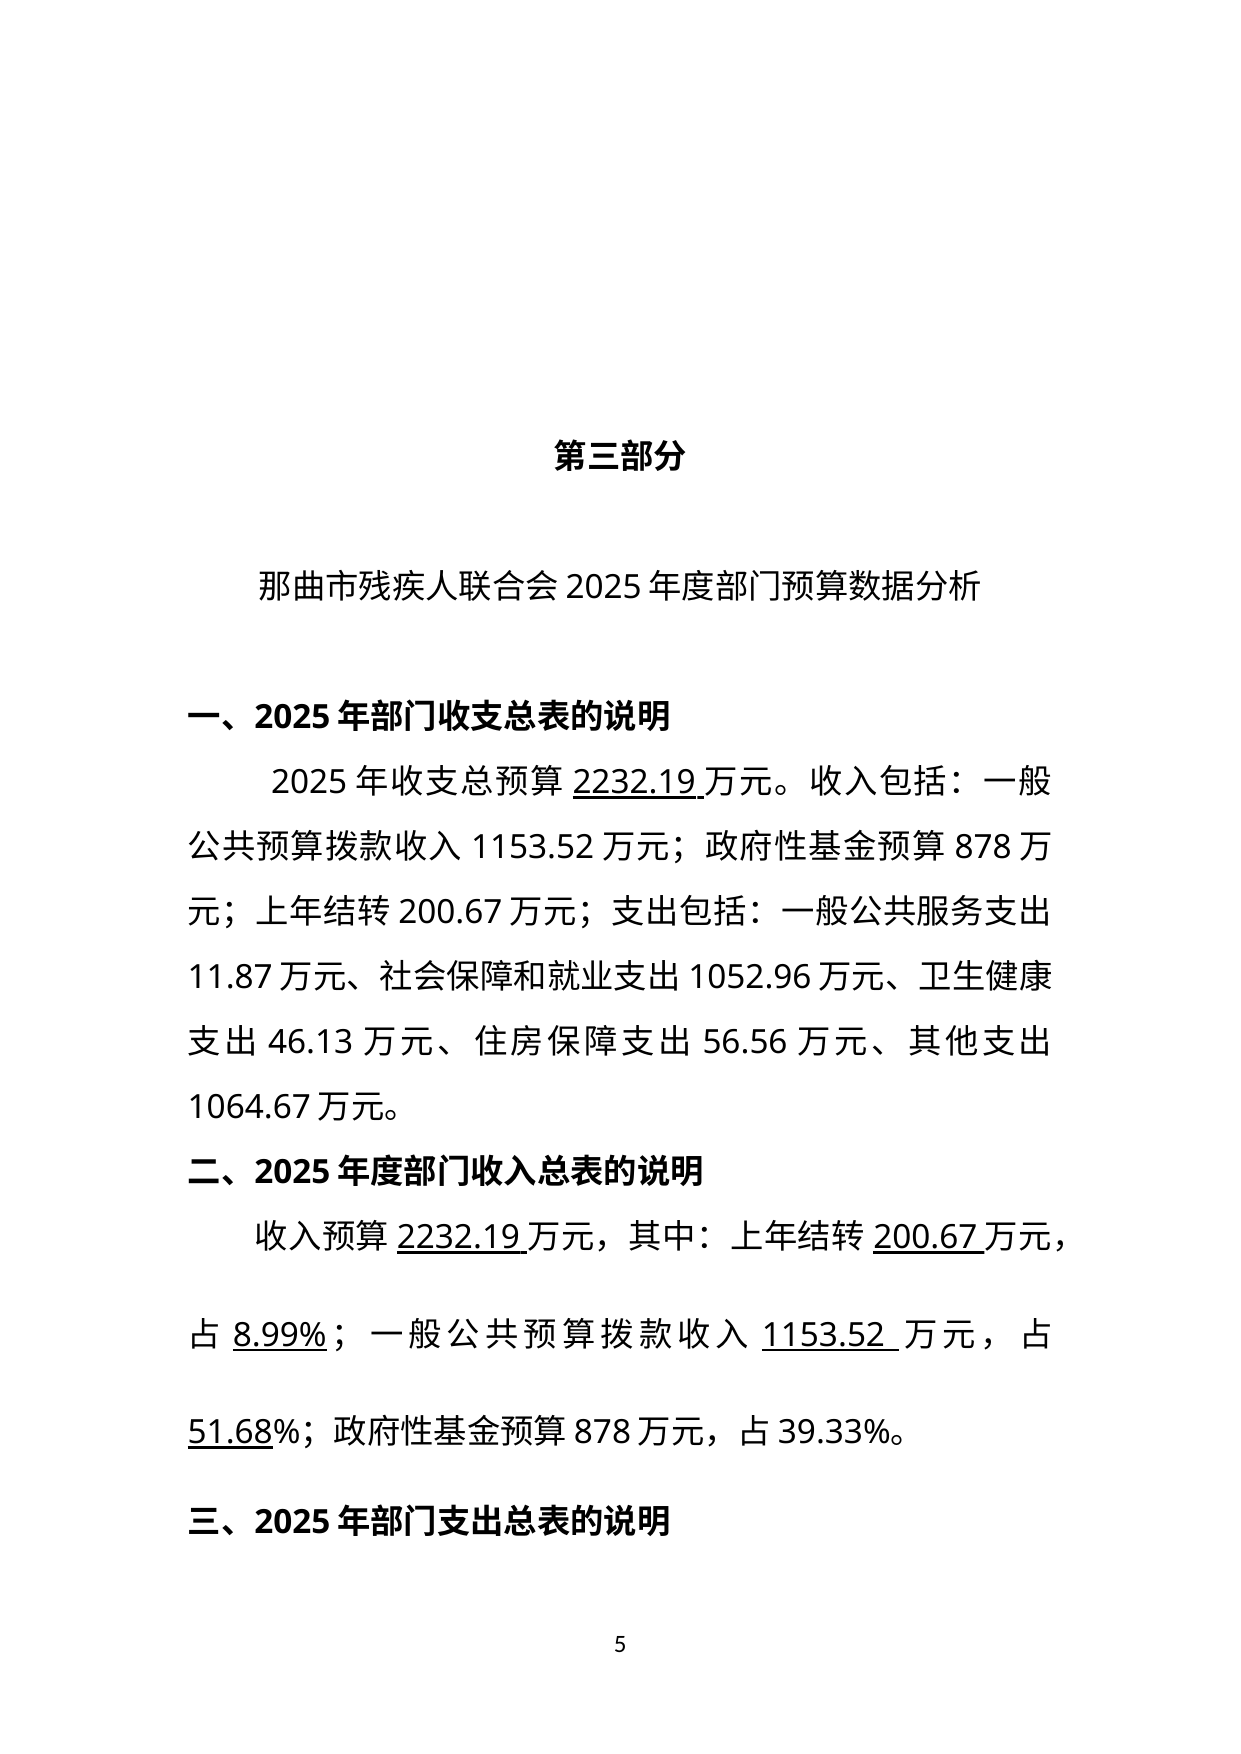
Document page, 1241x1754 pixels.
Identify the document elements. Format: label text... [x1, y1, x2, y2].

text 那曲市残疾人联合会2025年度部门预算数据分析 [187, 552, 1053, 617]
text 2025年收支总预算2232.19万元。收入包括：一般公共预算拨款收入1153.52万元；政府性基金预算878万元；上年结转200.67万元；支出包括：一般公共服务支出11.87万元、社会保障和就业支出1052.96万元、卫生健康支出46.13万元、住房保障支出56.56万元、其他支出1064.67万元。 [187, 747, 1053, 1137]
text 三、2025年部门支出总表的说明 [187, 1486, 1053, 1551]
text 二、2025年度部门收入总表的说明 [187, 1137, 1053, 1202]
text 第三部分 [187, 422, 1053, 487]
text 收入预算2232.19万元，其中：上年结转200.67万元，占8.99%；一般公共预算拨款收入1153.52 万元，占51.68%；政府性基金预算878万元，占39.33%。 [187, 1202, 1053, 1462]
text 一、2025年部门收支总表的说明 [187, 682, 1053, 747]
